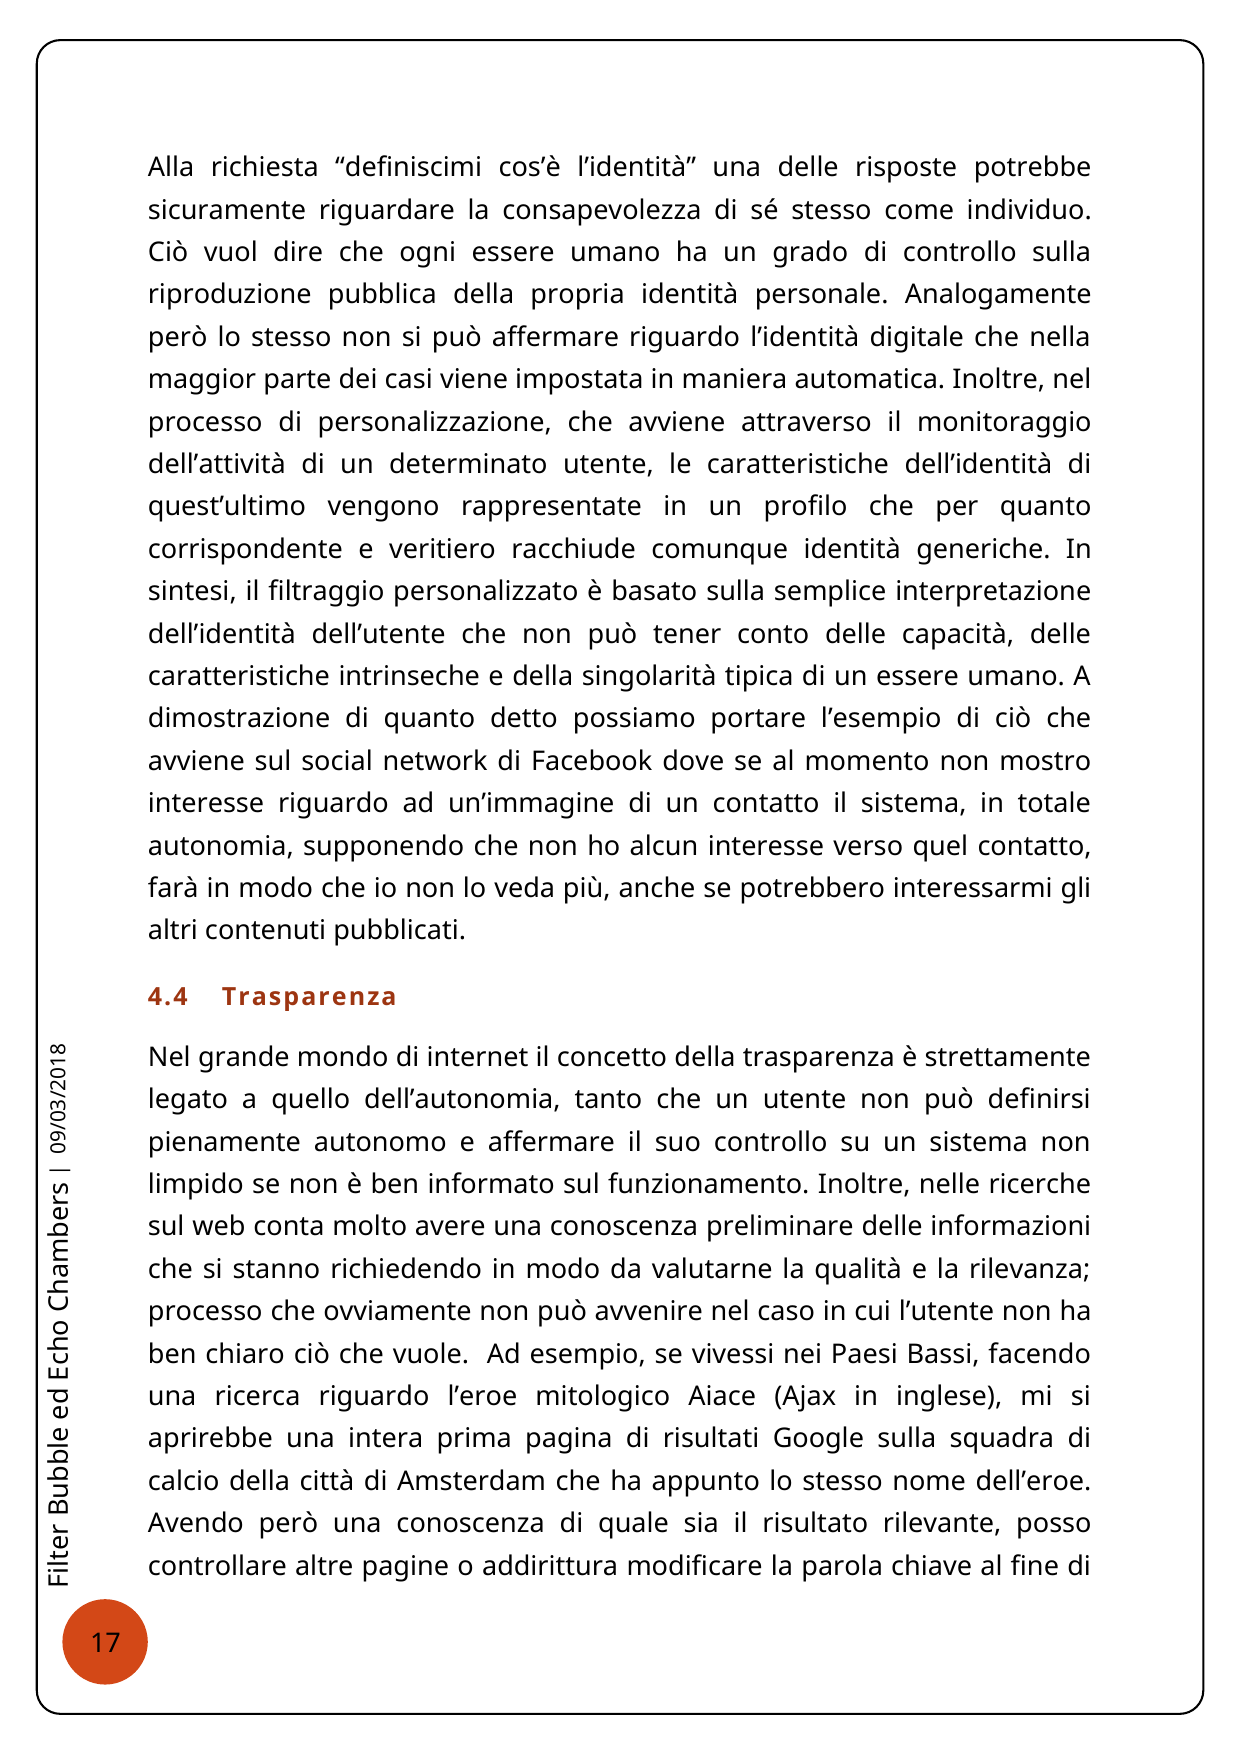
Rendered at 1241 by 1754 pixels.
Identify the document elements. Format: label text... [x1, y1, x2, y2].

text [148, 1037, 1092, 1583]
text Alla richiesta “definiscimi cos’è l’identità” una delle risposte potrebbe sicuramente riguardare la consapevolezza di sé stesso come individuo. Ciò vuol dire che ogni essere umano ha un grado di controllo sulla riproduzione pubblica della propria identità personale. Analogamente però lo stesso non si può affermare riguardo l’identità digitale che nella maggior parte dei casi viene impostata in maniera automatica. Inoltre, nel processo di personalizzazione, che avviene attraverso il monitoraggio dell’attività di un determinato utente, le caratteristiche dell’identità di quest’ultimo vengono rappresentate in un profilo che per quanto corrispondente e veritiero racchiude comunque identità generiche. In sintesi, il filtraggio personalizzato è basato sulla semplice interpretazione dell’identità dell’utente che non può tener conto delle capacità, delle caratteristiche intrinseche e della singolarità tipica di un essere umano. A dimostrazione di quanto detto possiamo portare l’esempio di ciò che avviene sul social network di Facebook dove se al momento non mostro interesse riguardo ad un’immagine di un contatto il sistema, in totale autonomia, supponendo che non ho alcun interesse verso quel contatto, farà in modo che io non lo veda più, anche se potrebbero interessarmi gli altri contenuti pubblicati. [148, 148, 1092, 948]
subtitle 4.4 Trasparenza [148, 978, 1092, 1012]
